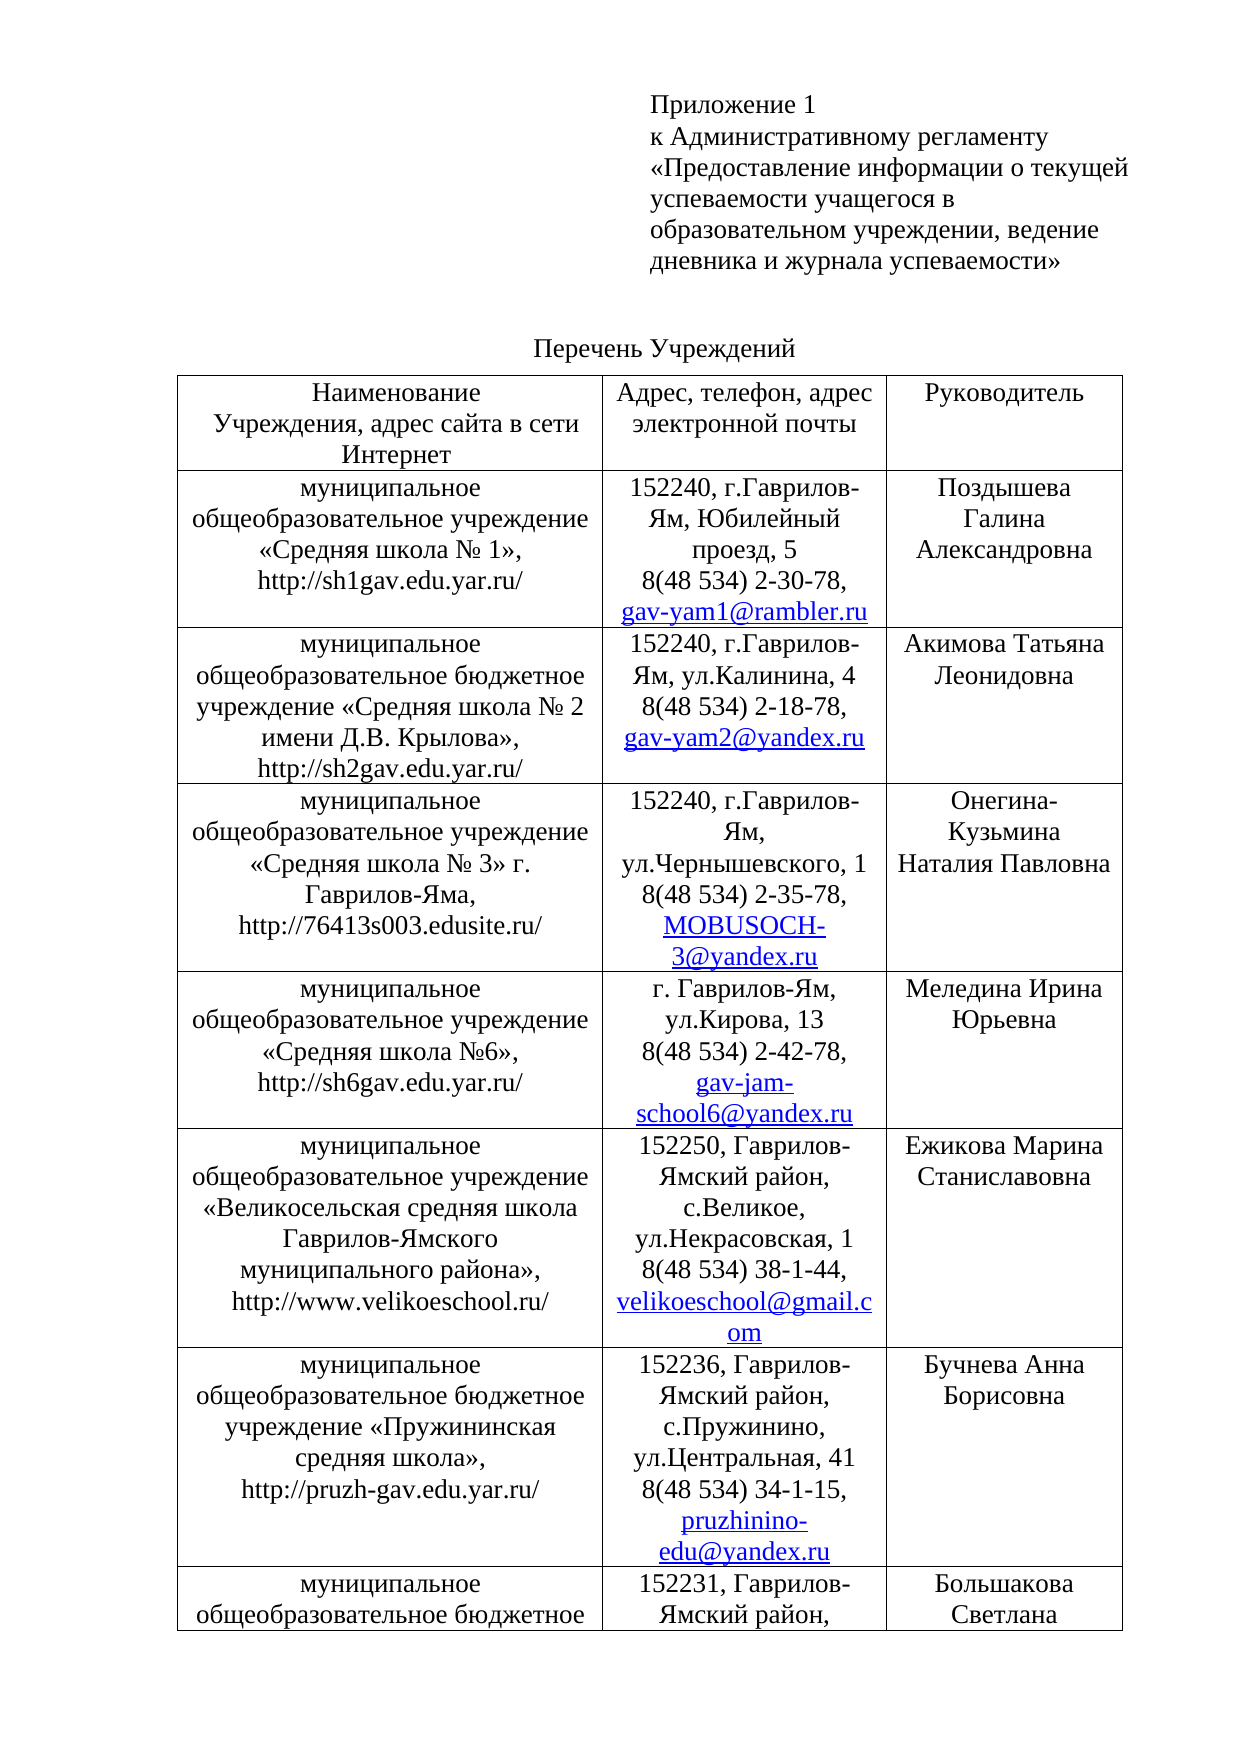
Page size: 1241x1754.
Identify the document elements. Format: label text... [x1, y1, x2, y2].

table_cell муниципальное общеобразовательное учреждение «Средняя школа №6», http://sh6gav.edu.yar.ru/ [178, 972, 602, 1128]
text Приложение 1 [650, 89, 1152, 120]
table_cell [603, 1567, 886, 1629]
table_cell Акимова Татьяна Леонидовна [887, 628, 1122, 783]
table_cell г. Гаврилов-Ям, ул.Кирова, 13 8(48 534) 2-42-78, gav-jam-school6@yandex.ru [603, 972, 886, 1128]
table_header Наименование Учреждения, адрес сайта в сети Интернет [178, 376, 602, 470]
table_cell 152240, г.Гаврилов-Ям, ул.Чернышевского, 1 8(48 534) 2-35-78, MOBUSOCH-3@yandex.ru [603, 784, 886, 971]
table_header Адрес, телефон, адрес электронной почты [603, 376, 886, 470]
table_cell муниципальное общеобразовательное учреждение «Средняя школа № 1», http://sh1gav.edu.yar.ru/ [178, 471, 602, 627]
table_cell 152250, Гаврилов-Ямский район, с.Великое, ул.Некрасовская, 1 8(48 534) 38-1-44, velikoeschool@gmail.com [603, 1129, 886, 1347]
table_cell муниципальное общеобразовательное бюджетное учреждение «Средняя школа № 2 имени Д.В. Крылова», http://sh2gav.edu.yar.ru/ [178, 628, 602, 783]
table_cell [178, 1567, 602, 1629]
table_cell Бучнева Анна Борисовна [887, 1348, 1122, 1566]
table_cell Поздышева Галина Александровна [887, 471, 1122, 627]
table_cell Ежикова Марина Станиславовна [887, 1129, 1122, 1347]
text к Административному регламенту [650, 120, 1152, 151]
table_cell Онегина-Кузьмина Наталия Павловна [887, 784, 1122, 971]
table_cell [887, 1567, 1122, 1629]
table_cell Меледина Ирина Юрьевна [887, 972, 1122, 1128]
table_cell 152240, г.Гаврилов-Ям, ул.Калинина, 4 8(48 534) 2-18-78, gav-yam2@yandex.ru [603, 628, 886, 783]
text Перечень Учреждений [177, 332, 1152, 363]
text «Предоставление информации о текущей успеваемости учащегося в образовательном учреждении, ведение дневника и журнала успеваемости» [650, 151, 1152, 276]
table_cell муниципальное общеобразовательное учреждение «Великосельская средняя школа Гаврилов-Ямского муниципального района», http://www.velikoeschool.ru/ [178, 1129, 602, 1347]
table_cell муниципальное общеобразовательное учреждение «Средняя школа № 3» г. Гаврилов-Яма, http://76413s003.edusite.ru/ [178, 784, 602, 971]
table_header Руководитель [887, 376, 1122, 470]
table_cell муниципальное общеобразовательное бюджетное учреждение «Пружининская средняя школа», http://pruzh-gav.edu.yar.ru/ [178, 1348, 602, 1566]
table_cell 152240, г.Гаврилов-Ям, Юбилейный проезд, 5 8(48 534) 2-30-78, gav-yam1@rambler.ru [603, 471, 886, 627]
table_cell 152236, Гаврилов-Ямский район, с.Пружинино, ул.Центральная, 41 8(48 534) 34-1-15, pruzhinino-edu@yandex.ru [603, 1348, 886, 1566]
